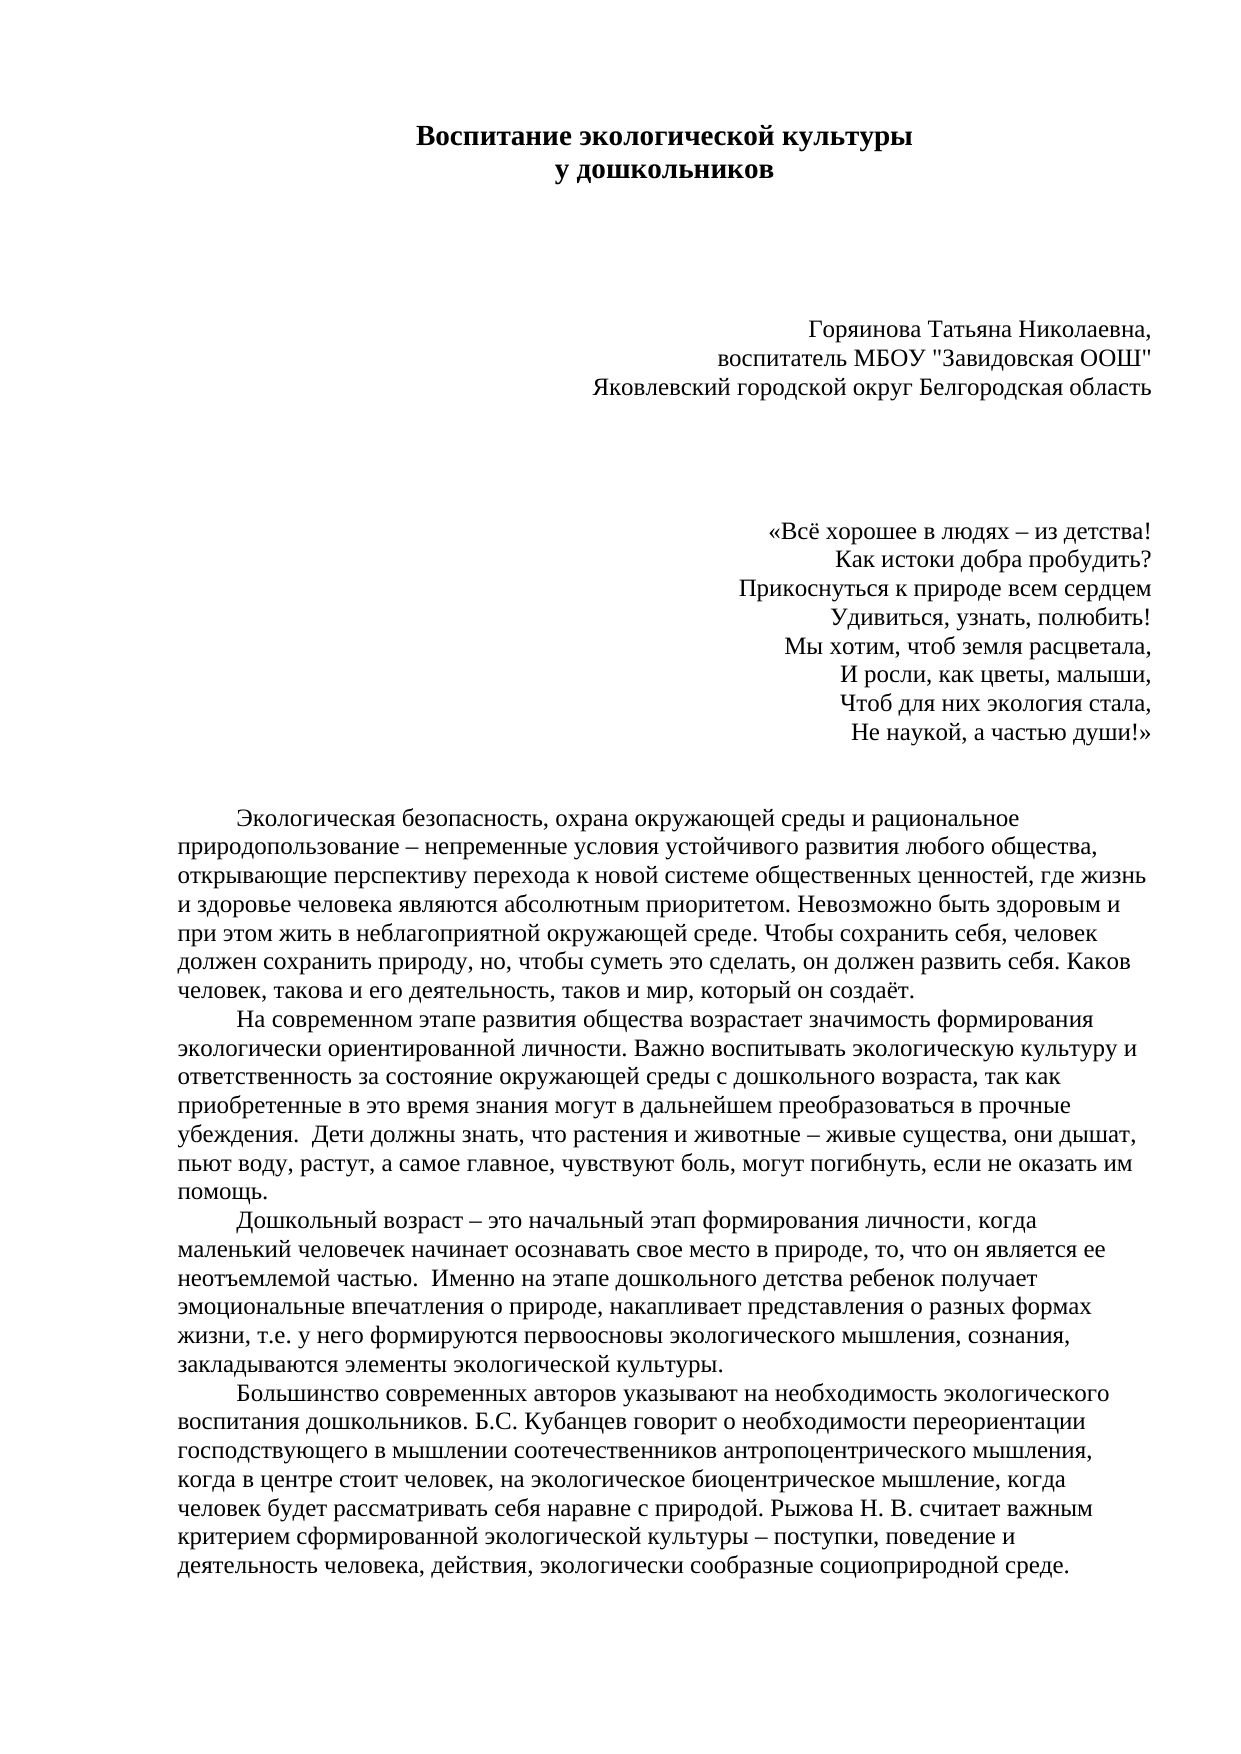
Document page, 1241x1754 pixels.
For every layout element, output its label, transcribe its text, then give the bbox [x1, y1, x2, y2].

text воспитатель МБОУ "Завидовская ООШ" [177, 343, 1152, 372]
text у дошкольников [177, 152, 1152, 185]
text Прикоснуться к природе всем сердцем Удивиться, узнать, полюбить! Мы хотим, чтоб земля расцветала, И росли, как цветы, малыши, Чтоб для них экология стала, Не наукой, а частью души!» [177, 573, 1152, 746]
text Экологическая безопасность, охрана окружающей среды и рациональное природопользование – непременные условия устойчивого развития любого общества, открывающие перспективу перехода к новой системе общественных ценностей, где жизнь и здоровье человека являются абсолютным приоритетом. Невозможно быть здоровым и при этом жить в неблагоприятной окружающей среде. Чтобы сохранить себя, человек должен сохранить природу, но, чтобы суметь это сделать, он должен развить себя. Каков человек, такова и его деятельность, таков и мир, который он создаёт. [177, 803, 1152, 1004]
text пьют воду, растут, а самое главное, чувствуют боль, могут погибнуть, если не оказать им помощь. [177, 1148, 1152, 1205]
text Дошкольный возраст – это начальный этап формирования личности, когда маленький человечек начинает осознавать свое место в природе, то, что он является ее неотъемлемой частью. Именно на этапе дошкольного детства ребенок получает эмоциональные впечатления о природе, накапливает представления о разных формах жизни, т.е. у него формируются первоосновы экологического мышления, сознания, закладываются элементы экологической культуры. [177, 1205, 1152, 1378]
text приобретенные в это время знания могут в дальнейшем преобразоваться в прочные убеждения. Дети должны знать, что растения и животные – живые существа, они дышат, [177, 1090, 1152, 1148]
text Воспитание экологической культуры [177, 118, 1152, 152]
text Горяинова Татьяна Николаевна, [177, 314, 1152, 343]
text «Всё хорошее в людях – из детства! [177, 516, 1152, 544]
text На современном этапе развития общества возрастает значимость формирования экологически ориентированной личности. Важно воспитывать экологическую культуру и ответственность за состояние окружающей среды с дошкольного возраста, так как [177, 1004, 1152, 1090]
text Как истоки добра пробудить? [177, 544, 1152, 573]
text Большинство современных авторов указывают на необходимость экологического воспитания дошкольников. Б.С. Кубанцев говорит о необходимости переориентации господствующего в мышлении соотечественников антропоцентрического мышления, когда в центре стоит человек, на экологическое биоцентрическое мышление, когда человек будет рассматривать себя наравне с природой. Рыжова Н. В. считает важным критерием сформированной экологической культуры – поступки, поведение и деятельность человека, действия, экологически сообразные социоприродной среде. [177, 1378, 1152, 1579]
text Яковлевский городской округ Белгородская область [177, 372, 1152, 401]
